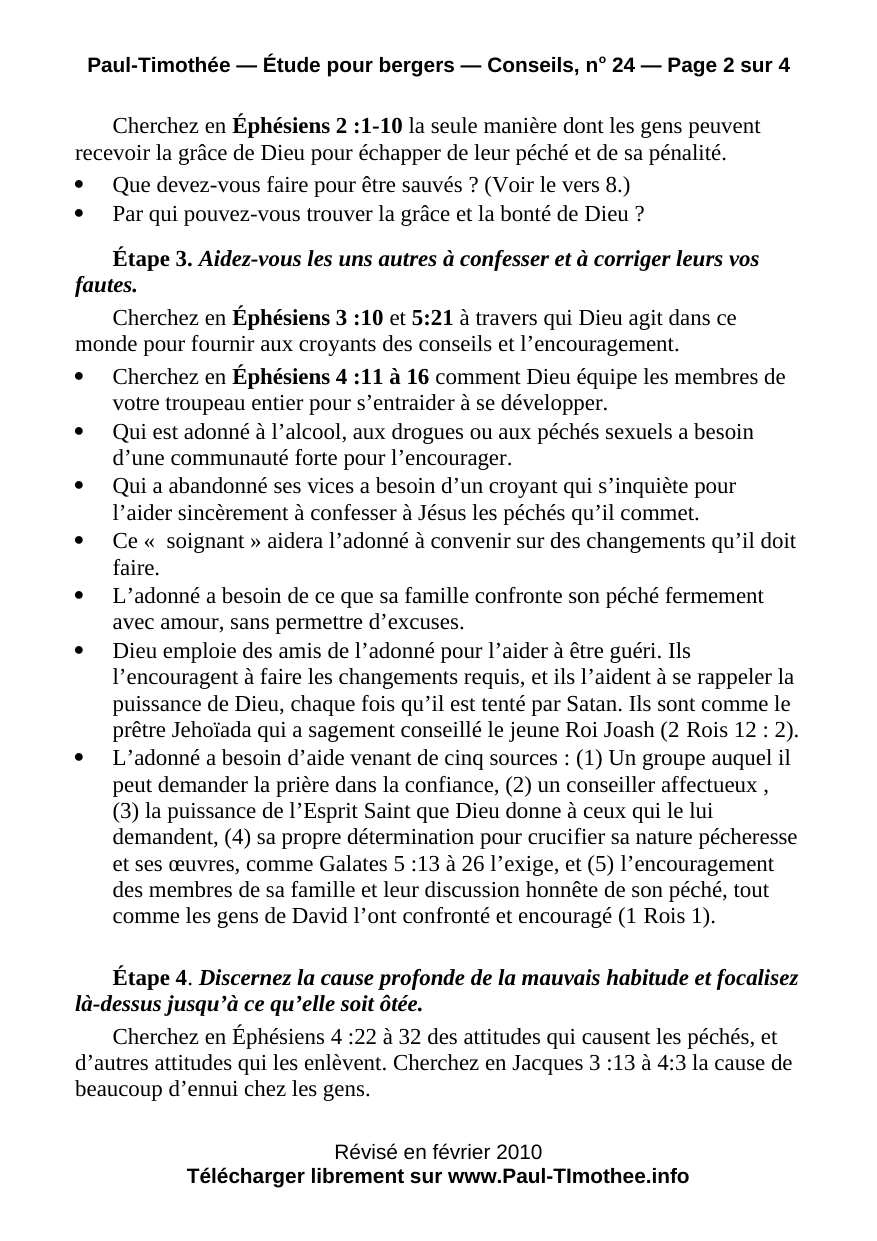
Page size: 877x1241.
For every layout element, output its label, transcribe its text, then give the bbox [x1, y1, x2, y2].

text Cherchez en Éphésiens 2 :1-10 la seule manière dont les gens peuvent recevoir la grâce de Dieu pour échapper de leur péché et de sa pénalité. [75, 112, 802, 165]
text Cherchez en Éphésiens 3 :10 et 5:21 à travers qui Dieu agit dans ce monde pour fournir aux croyants des conseils et l’encouragement. [75, 304, 802, 357]
list L’adonné a besoin d’aide venant de cinq sources : (1) Un groupe auquel il peut demander la prière dans la confiance, (2) un conseiller affectueux , (3) la puissance de l’Esprit Saint que Dieu donne à ceux qui le lui demandent, (4) sa propre détermination pour crucifier sa nature pécheresse et ses œuvres, comme Galates 5 :13 à 26 l’exige, et (5) l’encouragement des membres de sa famille et leur discussion honnête de son péché, tout comme les gens de David l’ont confronté et encouragé (1 Rois 1). [75, 744, 802, 958]
list L’adonné a besoin de ce que sa famille confronte son péché fermement avec amour, sans permettre d’excuses. [75, 582, 802, 635]
list Ce « soignant » aidera l’adonné à convenir sur des changements qu’il doit faire. [75, 527, 802, 580]
list Qui a abandonné ses vices a besoin d’un croyant qui s’inquiète pour l’aider sincèrement à confesser à Jésus les péchés qu’il commet. [75, 472, 802, 525]
list Qui est adonné à l’alcool, aux drogues ou aux péchés sexuels a besoin d’une communauté forte pour l’encourager. [75, 418, 802, 470]
text Cherchez en Éphésiens 4 :22 à 32 des attitudes qui causent les péchés, et d’autres attitudes qui les enlèvent. Cherchez en Jacques 3 :13 à 4:3 la cause de beaucoup d’ennui chez les gens. [75, 1023, 802, 1102]
text Étape 3. Aidez-vous les uns autres à confesser et à corriger leurs vos fautes. [75, 245, 802, 298]
list Dieu emploie des amis de l’adonné pour l’aider à être guéri. Ils l’encouragent à faire les changements requis, et ils l’aident à se rappeler la puissance de Dieu, chaque fois qu’il est tenté par Satan. Ils sont comme le prêtre Jehoïada qui a sagement conseillé le jeune Roi Joash (2 Rois 12 : 2). [75, 637, 802, 742]
list Par qui pouvez-vous trouver la grâce et la bonté de Dieu ? [75, 200, 802, 226]
list Cherchez en Éphésiens 4 :11 à 16 comment Dieu équipe les membres de votre troupeau entier pour s’entraider à se développer. [75, 363, 802, 416]
list Que devez-vous faire pour être sauvés ? (Voir le vers 8.) [75, 171, 802, 198]
text Étape 4. Discernez la cause profonde de la mauvais habitude et focalisez là-dessus jusqu’à ce qu’elle soit ôtée. [75, 964, 802, 1017]
